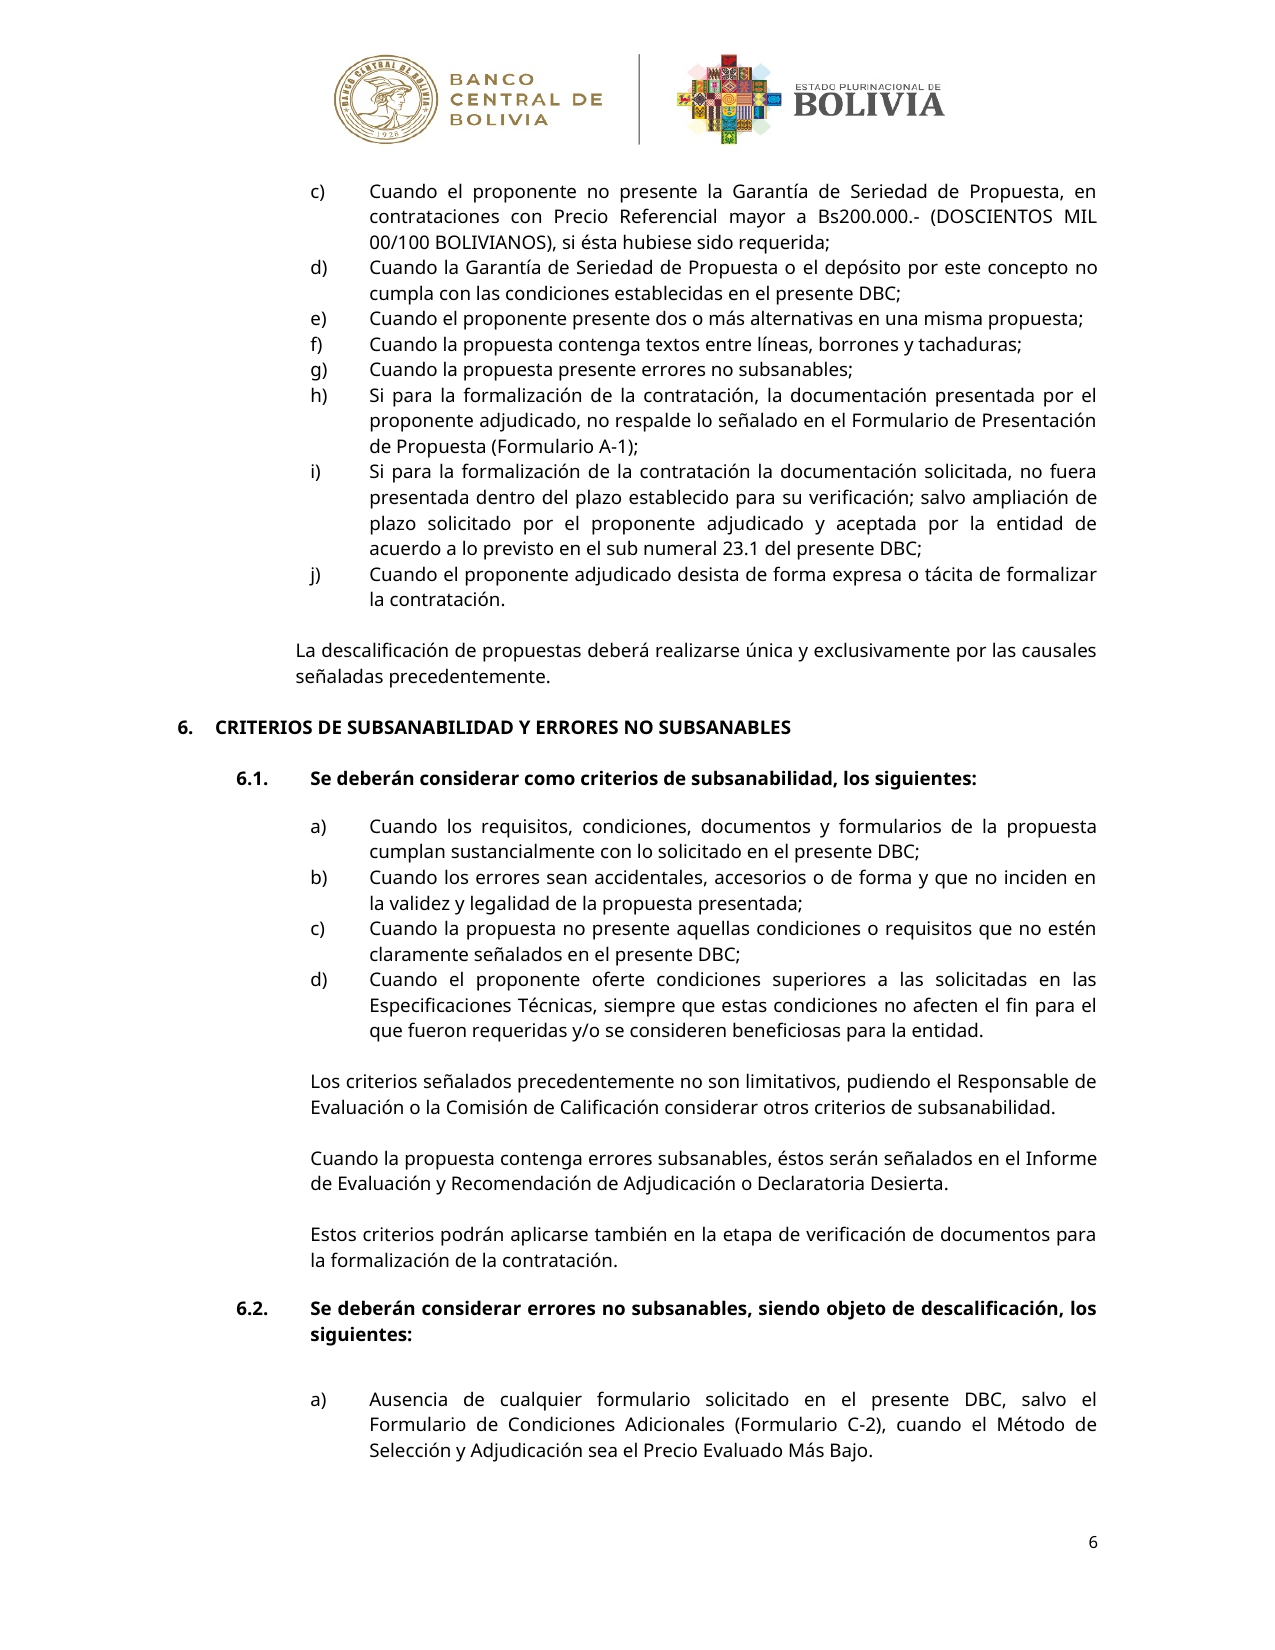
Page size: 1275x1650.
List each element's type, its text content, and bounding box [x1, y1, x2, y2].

text Estos criterios podrán aplicarse también en la etapa de verificación de documentos para la formalización de la contratación. [310, 1222, 1098, 1273]
list Si para la formalización de la contratación la documentación solicitada, no fuera presentada dentro del plazo establecido para su verificación; salvo ampliación de plazo solicitado por el proponente adjudicado y aceptada por la entidad de acuerdo a lo previsto en el sub numeral 23.1 del presente DBC; [310, 459, 1098, 561]
list Cuando los errores sean accidentales, accesorios o de forma y que no inciden en la validez y legalidad de la propuesta presentada; [310, 864, 1098, 915]
subtitle Se deberán considerar errores no subsanables, siendo objeto de descalificación, los siguientes: [236, 1295, 1098, 1346]
picture [3, 0, 1275, 178]
list Cuando el proponente oferte condiciones superiores a las solicitadas en las Especificaciones Técnicas, siempre que estas condiciones no afecten el fin para el que fueron requeridas y/o se consideren beneficiosas para la entidad. [310, 966, 1098, 1043]
list Cuando la Garantía de Seriedad de Propuesta o el depósito por este concepto no cumpla con las condiciones establecidas en el presente DBC; [310, 254, 1098, 306]
list Si para la formalización de la contratación, la documentación presentada por el proponente adjudicado, no respalde lo señalado en el Formulario de Presentación de Propuesta (Formulario A-1); [310, 382, 1098, 459]
list Ausencia de cualquier formulario solicitado en el presente DBC, salvo el Formulario de Condiciones Adicionales (Formulario C-2), cuando el Método de Selección y Adjudicación sea el Precio Evaluado Más Bajo. [310, 1386, 1098, 1463]
text Cuando la propuesta contenga errores subsanables, éstos serán señalados en el Informe de Evaluación y Recomendación de Adjudicación o Declaratoria Desierta. [310, 1145, 1098, 1196]
list Cuando el proponente presente dos o más alternativas en una misma propuesta; [310, 306, 1098, 331]
list Cuando la propuesta presente errores no subsanables; [310, 357, 1098, 382]
list Cuando el proponente adjudicado desista de forma expresa o tácita de formalizar la contratación. [310, 561, 1098, 612]
text Los criterios señalados precedentemente no son limitativos, pudiendo el Responsable de Evaluación o la Comisión de Calificación considerar otros criterios de subsanabilidad. [310, 1068, 1098, 1119]
subtitle CRITERIOS DE SUBSANABILIDAD Y ERRORES NO SUBSANABLES [177, 714, 1098, 739]
list Cuando los requisitos, condiciones, documentos y formularios de la propuesta cumplan sustancialmente con lo solicitado en el presente DBC; [310, 813, 1098, 864]
list Cuando la propuesta contenga textos entre líneas, borrones y tachaduras; [310, 331, 1098, 357]
list La descalificación de propuestas deberá realizarse única y exclusivamente por las causales señaladas precedentemente. [295, 637, 1098, 688]
subtitle Se deberán considerar como criterios de subsanabilidad, los siguientes: [236, 765, 1098, 791]
list Cuando la propuesta no presente aquellas condiciones o requisitos que no estén claramente señalados en el presente DBC; [310, 915, 1098, 966]
list Cuando el proponente no presente la Garantía de Seriedad de Propuesta, en contrataciones con Precio Referencial mayor a Bs200.000.- (DOSCIENTOS MIL 00/100 BOLIVIANOS), si ésta hubiese sido requerida; [310, 103, 1098, 254]
